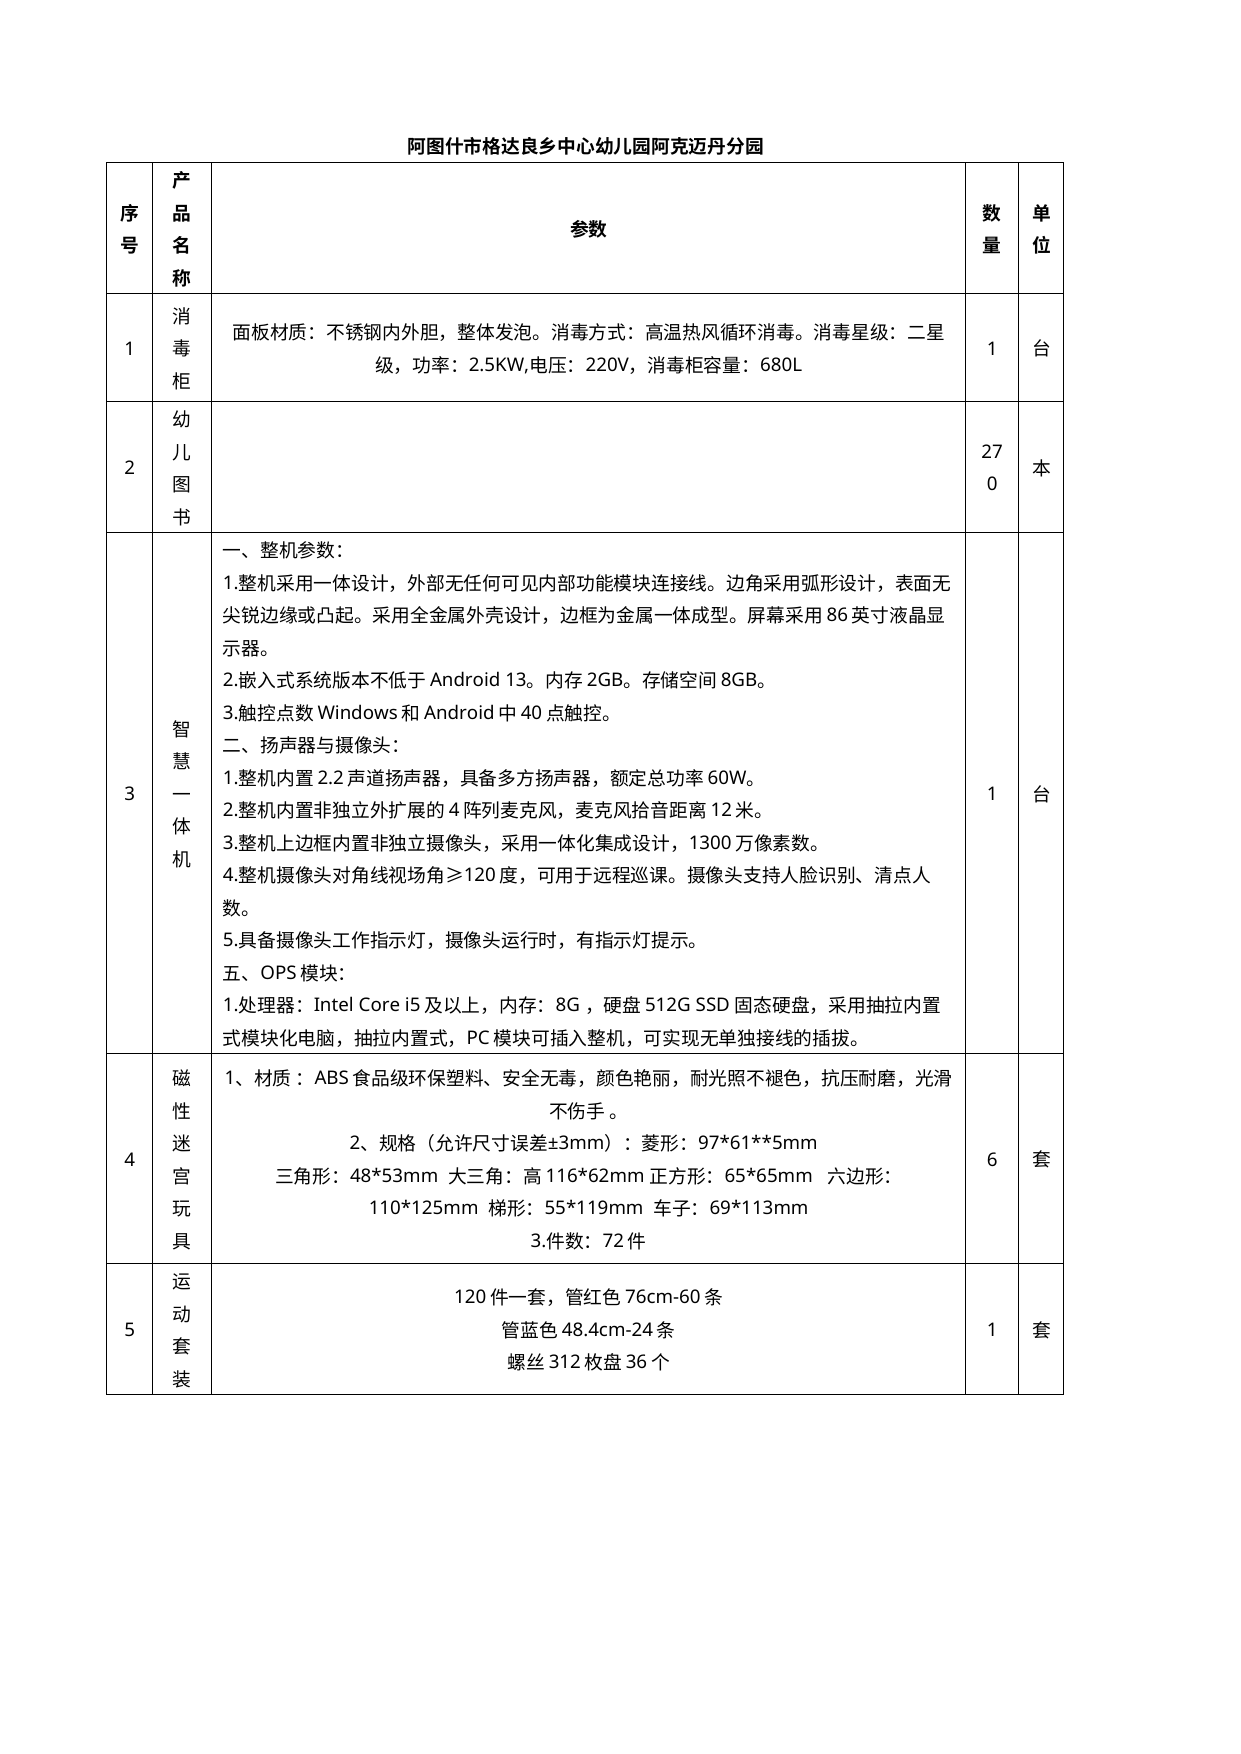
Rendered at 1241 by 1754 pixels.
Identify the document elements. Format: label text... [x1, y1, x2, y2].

table_cell 2 [107, 402, 152, 532]
table_cell 1 [966, 1264, 1018, 1394]
table_cell 1 [966, 294, 1018, 401]
table_cell 1、材质 ：ABS食品级环保塑料、安全无毒，颜色艳丽，耐光照不褪色，抗压耐磨，光滑不伤手 。 2、规格（允许尺寸误差±3mm）：菱形：97*61**5mm 三角形：48*53mm 大三角：高116*62mm 正方形：65*65mm 六边形：110*125mm 梯形：55*119mm 车子：69*113mm 3.件数：72件 [212, 1054, 965, 1263]
table_cell 一、整机参数： 1.整机采用一体设计，外部无任何可见内部功能模块连接线。边角采用弧形设计，表面无尖锐边缘或凸起。采用全金属外壳设计，边框为金属一体成型。屏幕采用86英寸液晶显示器。 2.嵌入式系统版本不低于Android 13。内存2GB。存储空间8GB。 3.触控点数Windows和Android中40点触控。 二、扬声器与摄像头： 1.整机内置2.2声道扬声器，具备多方扬声器，额定总功率60W。 2.整机内置非独立外扩展的4阵列麦克风，麦克风拾音距离12米。 3.整机上边框内置非独立摄像头，采用一体化集成设计，1300万像素数。 4.整机摄像头对角线视场角≥120度，可用于远程巡课。摄像头支持人脸识别、清点人数。 5.具备摄像头工作指示灯，摄像头运行时，有指示灯提示。 五、OPS模块： 1.处理器：Intel Core i5及以上，内存：8G ，硬盘512G SSD 固态硬盘，采用抽拉内置式模块化电脑，抽拉内置式，PC模块可插入整机，可实现无单独接线的插拔。 [212, 533, 965, 1053]
table_cell 数量 [966, 163, 1018, 293]
table_cell 3 [107, 533, 152, 1053]
table_cell 产品名称 [153, 163, 211, 293]
table_header 阿图什市格达良乡中心幼儿园阿克迈丹分园 [107, 130, 1064, 162]
table_cell 6 [966, 1054, 1018, 1263]
table_cell 磁性迷宫玩具 [153, 1054, 211, 1263]
table_cell 参数 [212, 163, 965, 293]
table_cell 套 [1019, 1264, 1063, 1394]
table_cell 120件一套，管红色76cm-60条 管蓝色48.4cm-24条 螺丝312枚盘36个 [212, 1264, 965, 1394]
table_cell 1 [107, 294, 152, 401]
table_cell 套 [1019, 1054, 1063, 1263]
table_cell 台 [1019, 294, 1063, 401]
table_cell 台 [1019, 533, 1063, 1053]
table_cell 面板材质：不锈钢内外胆，整体发泡。消毒方式：高温热风循环消毒。消毒星级：二星级，功率：2.5KW,电压：220V，消毒柜容量：680L [212, 294, 965, 401]
table_cell 4 [107, 1054, 152, 1263]
table_cell 1 [966, 533, 1018, 1053]
table_cell 本 [1019, 402, 1063, 532]
table_cell 270 [966, 402, 1018, 532]
table_cell 消毒柜 [153, 294, 211, 401]
table_cell 智慧一体机 [153, 533, 211, 1053]
table_cell 运动套装 [153, 1264, 211, 1394]
table_cell [212, 402, 965, 532]
table_cell 序号 [107, 163, 152, 293]
table_cell 幼儿图书 [153, 402, 211, 532]
table_cell 5 [107, 1264, 152, 1394]
table_cell 单位 [1019, 163, 1063, 293]
